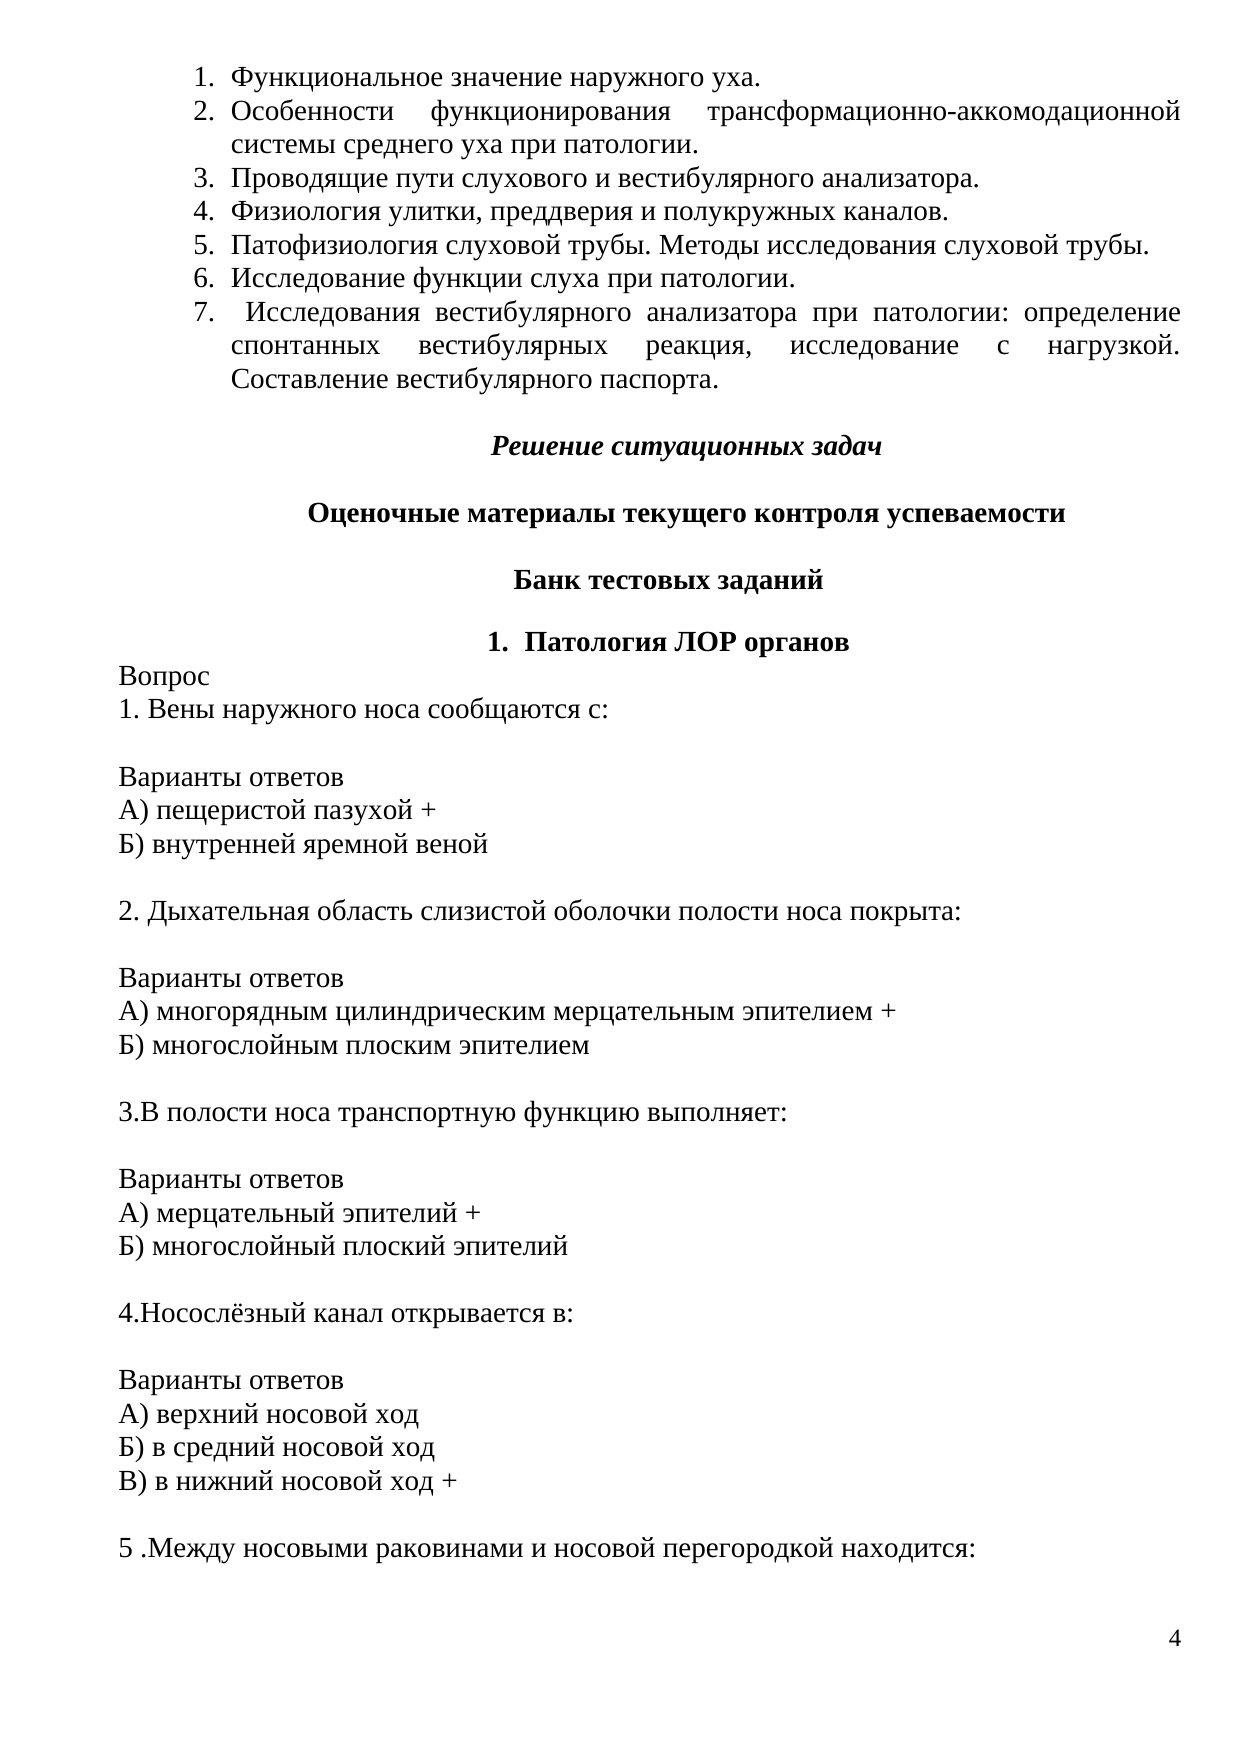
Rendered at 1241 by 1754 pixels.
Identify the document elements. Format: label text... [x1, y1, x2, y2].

text А) пещеристой пазухой + [118, 792, 1181, 826]
text Б) многослойным плоским эпителием [118, 1027, 1181, 1061]
list Проводящие пути слухового и вестибулярного анализатора. [193, 160, 1181, 193]
text Варианты ответов [118, 960, 1181, 993]
text Варианты ответов [118, 1161, 1181, 1195]
text Варианты ответов [118, 1362, 1181, 1396]
text Банк тестовых заданий [156, 562, 1181, 596]
text Решение ситуационных задач [118, 428, 1181, 462]
text А) мерцательный эпителий + [118, 1195, 1181, 1228]
text В) в нижний носовой ход + [118, 1463, 1181, 1497]
list Исследования вестибулярного анализатора при патологии: определение спонтанных вестибулярных реакция, исследование с нагрузкой. Составление вестибулярного паспорта. [193, 294, 1181, 394]
text Вопрос [118, 658, 1181, 692]
text 5 .Между носовыми раковинами и носовой перегородкой находится: [118, 1530, 1181, 1564]
list Функциональное значение наружного уха. [193, 59, 1181, 93]
list Патофизиология слуховой трубы. Методы исследования слуховой трубы. [193, 227, 1181, 260]
text 4.Носослёзный канал открывается в: [118, 1295, 1181, 1329]
text Варианты ответов [118, 759, 1181, 792]
text Б) многослойный плоский эпителий [118, 1228, 1181, 1262]
list Физиология улитки, преддверия и полукружных каналов. [193, 193, 1181, 227]
text А) многорядным цилиндрическим мерцательным эпителием + [118, 993, 1181, 1027]
list Исследование функции слуха при патологии. [193, 260, 1181, 294]
text 1. Вены наружного носа сообщаются с: [118, 692, 1181, 725]
text Оценочные материалы текущего контроля успеваемости [118, 495, 1181, 529]
text Б) внутренней яремной веной [118, 826, 1181, 859]
text Б) в средний носовой ход [118, 1429, 1181, 1463]
text 2. Дыхательная область слизистой оболочки полости носа покрыта: [118, 893, 1181, 926]
text 3.В полости носа транспортную функцию выполняет: [118, 1094, 1181, 1128]
text А) верхний носовой ход [118, 1396, 1181, 1429]
list Патология ЛОР органов [156, 624, 1181, 658]
list Особенности функционирования трансформационно-аккомодационной системы среднего уха при патологии. [193, 93, 1181, 160]
